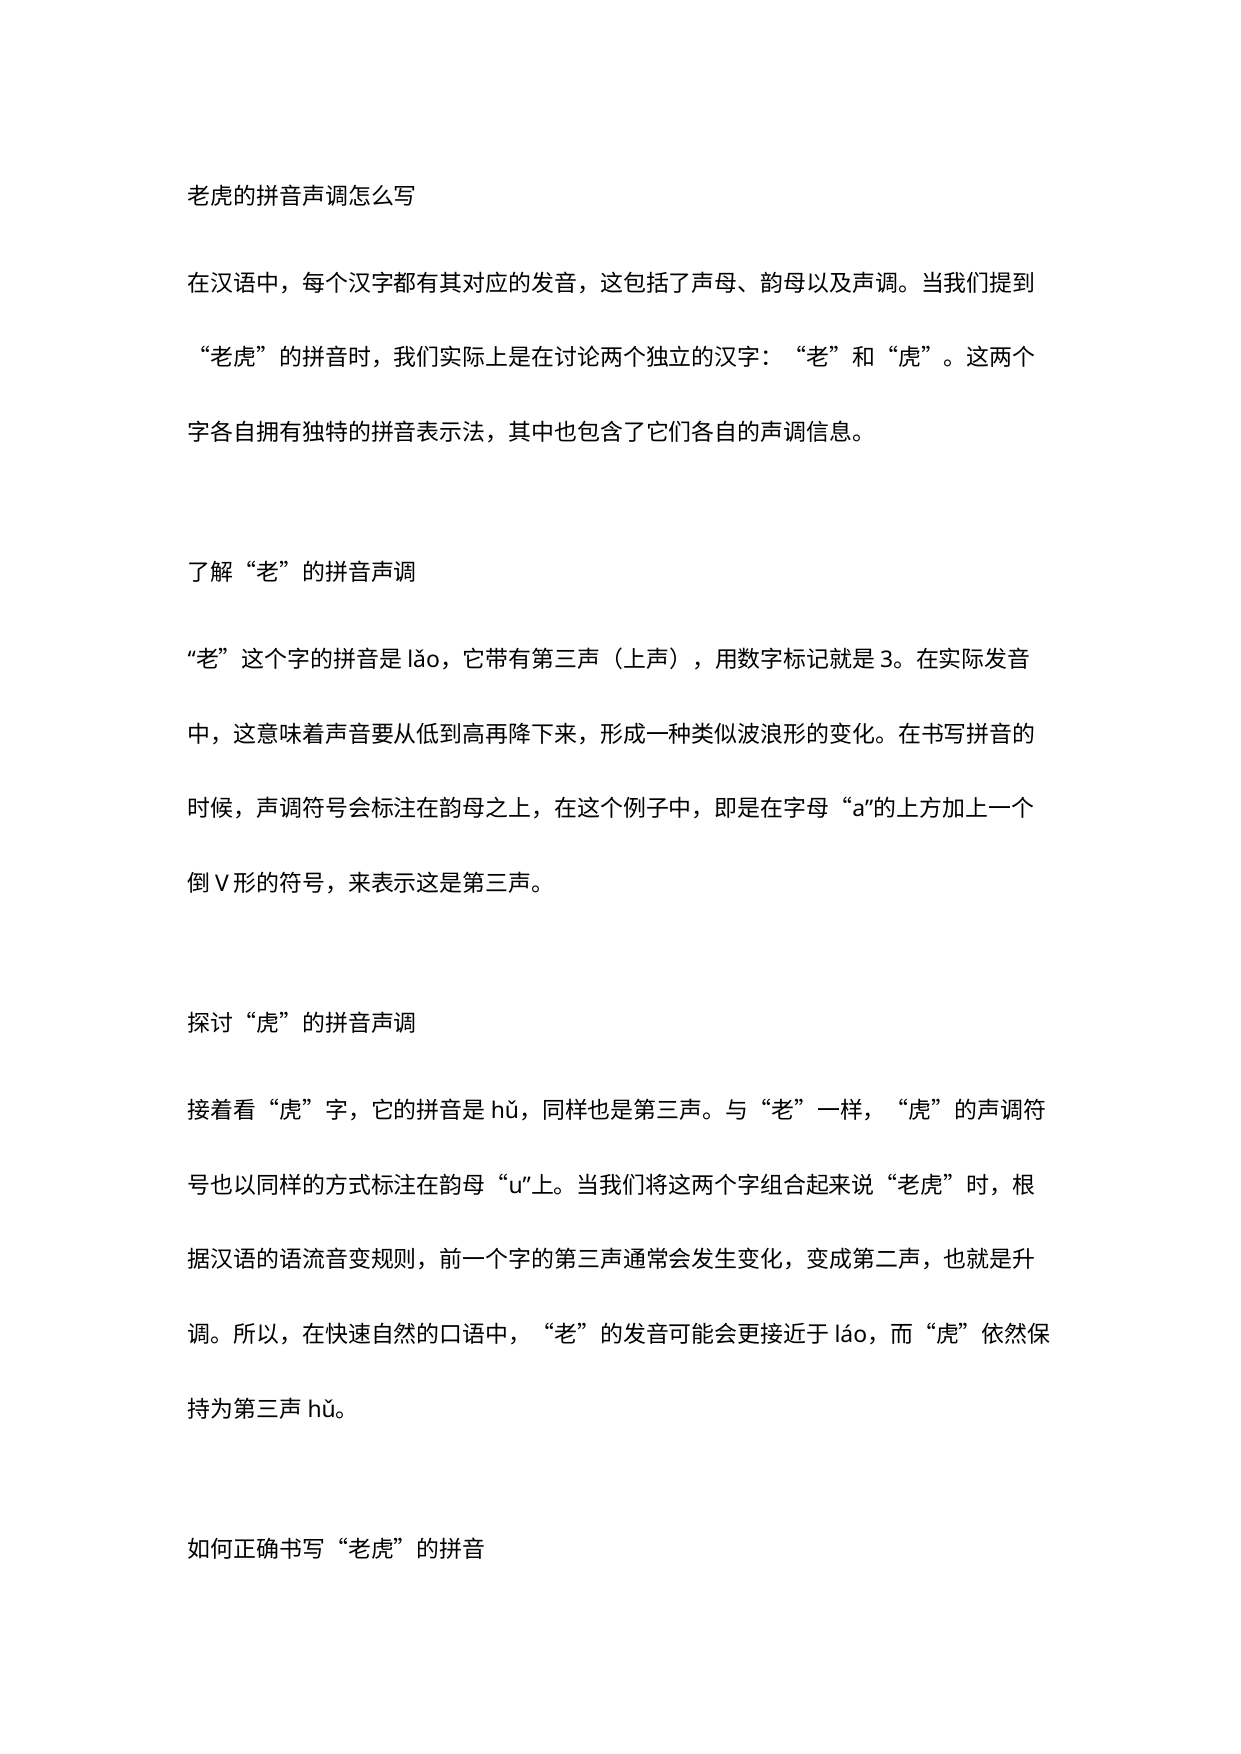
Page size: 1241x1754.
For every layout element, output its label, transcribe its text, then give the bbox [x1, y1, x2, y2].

text 在汉语中，每个汉字都有其对应的发音，这包括了声母、韵母以及声调。当我们提到“老虎”的拼音时，我们实际上是在讨论两个独立的汉字：“老”和“虎”。这两个字各自拥有独特的拼音表示法，其中也包含了它们各自的声调信息。 [187, 248, 1053, 463]
text 如何正确书写“老虎”的拼音 [187, 1515, 1053, 1580]
text “老”这个字的拼音是 lǎo，它带有第三声（上声），用数字标记就是3。在实际发音中，这意味着声音要从低到高再降下来，形成一种类似波浪形的变化。在书写拼音的时候，声调符号会标注在韵母之上，在这个例子中，即是在字母“a”的上方加上一个倒V形的符号，来表示这是第三声。 [187, 625, 1053, 914]
text 了解“老”的拼音声调 [187, 538, 1053, 603]
text 探讨“虎”的拼音声调 [187, 989, 1053, 1054]
text 接着看“虎”字，它的拼音是 hǔ，同样也是第三声。与“老”一样，“虎”的声调符号也以同样的方式标注在韵母“u”上。当我们将这两个字组合起来说“老虎”时，根据汉语的语流音变规则，前一个字的第三声通常会发生变化，变成第二声，也就是升调。所以，在快速自然的口语中，“老”的发音可能会更接近于 láo，而“虎”依然保持为第三声 hǔ。 [187, 1076, 1053, 1440]
text 老虎的拼音声调怎么写 [187, 162, 1053, 227]
